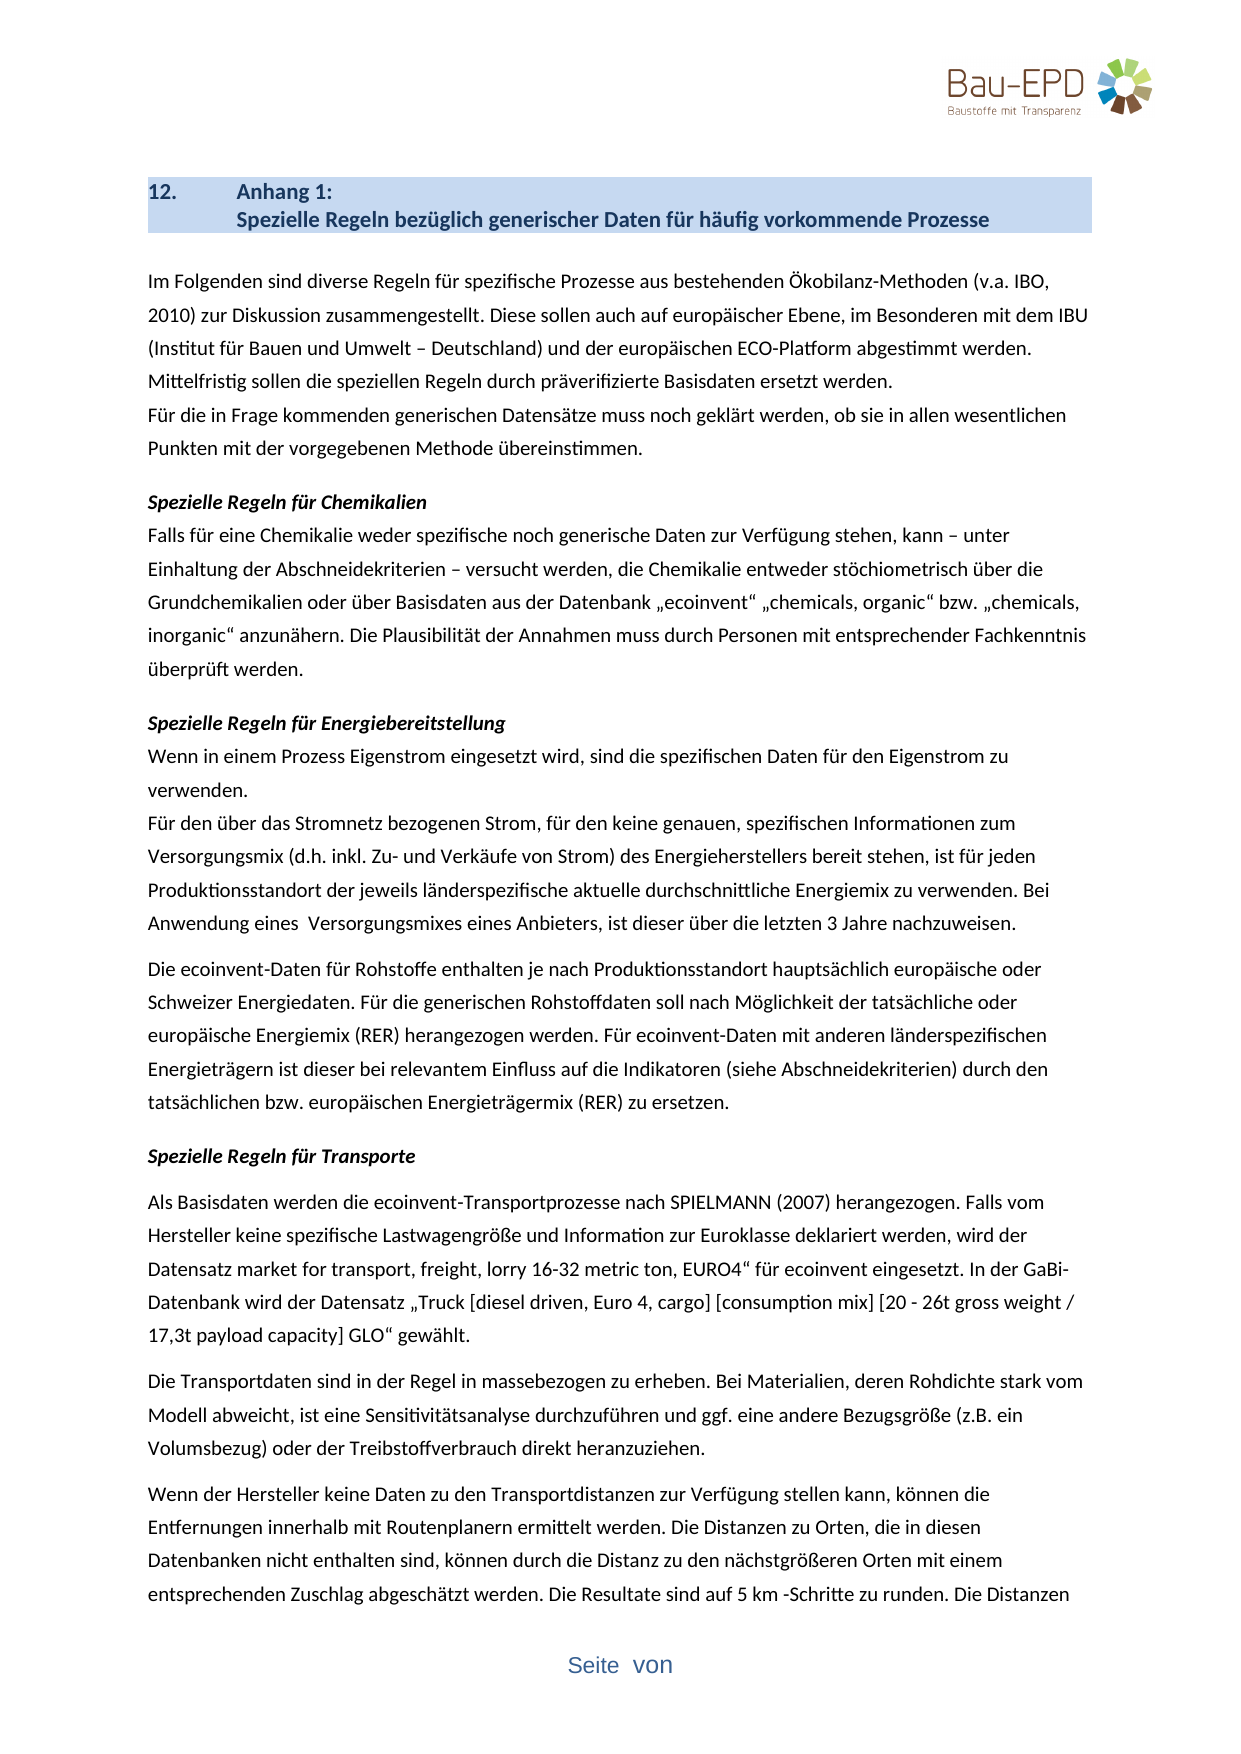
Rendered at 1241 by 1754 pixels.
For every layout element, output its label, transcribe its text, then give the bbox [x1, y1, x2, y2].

text Als Basisdaten werden die ecoinvent-Transportprozesse nach SPIELMANN (2007) herangezogen. Falls vom Hersteller keine spezifische Lastwagengröße und Information zur Euroklasse deklariert werden, wird der Datensatz market for transport, freight, lorry 16-32 metric ton, EURO4“ für ecoinvent eingesetzt. In der GaBi-Datenbank wird der Datensatz „Truck [diesel driven, Euro 4, cargo] [consumption mix] [20 - 26t gross weight / 17,3t payload capacity] GLO“ gewählt. [148, 1183, 1092, 1349]
text Für die in Frage kommenden generischen Datensätze muss noch geklärt werden, ob sie in allen wesentlichen Punkten mit der vorgegebenen Methode übereinstimmen. [148, 395, 1092, 462]
text Wenn in einem Prozess Eigenstrom eingesetzt wird, sind die spezifischen Daten für den Eigenstrom zu verwenden. [148, 737, 1092, 804]
subtitle Spezielle Regeln für Energiebereitstellung [148, 704, 1092, 737]
text Die ecoinvent-Daten für Rohstoffe enthalten je nach Produktionsstandort hauptsächlich europäische oder Schweizer Energiedaten. Für die generischen Rohstoffdaten soll nach Möglichkeit der tatsächliche oder europäische Energiemix (RER) herangezogen werden. Für ecoinvent-Daten mit anderen länderspezifischen Energieträgern ist dieser bei relevantem Einfluss auf die Indikatoren (siehe Abschneidekriterien) durch den tatsächlichen bzw. europäischen Energieträgermix (RER) zu ersetzen. [148, 949, 1092, 1116]
subtitle Spezielle Regeln für Transporte [148, 1137, 1092, 1170]
text Die Transportdaten sind in der Regel in massebezogen zu erheben. Bei Materialien, deren Rohdichte stark vom Modell abweicht, ist eine Sensitivitätsanalyse durchzuführen und ggf. eine andere Bezugsgröße (z.B. ein Volumsbezug) oder der Treibstoffverbrauch direkt heranzuziehen. [148, 1362, 1092, 1462]
subtitle Spezielle Regeln für Chemikalien [148, 483, 1092, 516]
text Falls für eine Chemikalie weder spezifische noch generische Daten zur Verfügung stehen, kann – unter Einhaltung der Abschneidekriterien – versucht werden, die Chemikalie entweder stöchiometrisch über die Grundchemikalien oder über Basisdaten aus der Datenbank „ecoinvent“ „chemicals, organic“ bzw. „chemicals, inorganic“ anzunähern. Die Plausibilität der Annahmen muss durch Personen mit entsprechender Fachkenntnis überprüft werden. [148, 516, 1092, 683]
subtitle Anhang 1: Spezielle Regeln bezüglich generischer Daten für häufig vorkommende Prozesse [148, 177, 1092, 233]
text Mittelfristig sollen die speziellen Regeln durch präverifizierte Basisdaten ersetzt werden. [148, 362, 1092, 395]
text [148, 1474, 1092, 1608]
picture [940, 56, 1155, 118]
text Für den über das Stromnetz bezogenen Strom, für den keine genauen, spezifischen Informationen zum Versorgungsmix (d.h. inkl. Zu- und Verkäufe von Strom) des Energieherstellers bereit stehen, ist für jeden Produktionsstandort der jeweils länderspezifische aktuelle durchschnittliche Energiemix zu verwenden. Bei Anwendung eines Versorgungsmixes eines Anbieters, ist dieser über die letzten 3 Jahre nachzuweisen. [148, 804, 1092, 937]
text Im Folgenden sind diverse Regeln für spezifische Prozesse aus bestehenden Ökobilanz-Methoden (v.a. IBO, 2010) zur Diskussion zusammengestellt. Diese sollen auch auf europäischer Ebene, im Besonderen mit dem IBU (Institut für Bauen und Umwelt – Deutschland) und der europäischen ECO-Platform abgestimmt werden. [148, 262, 1092, 362]
